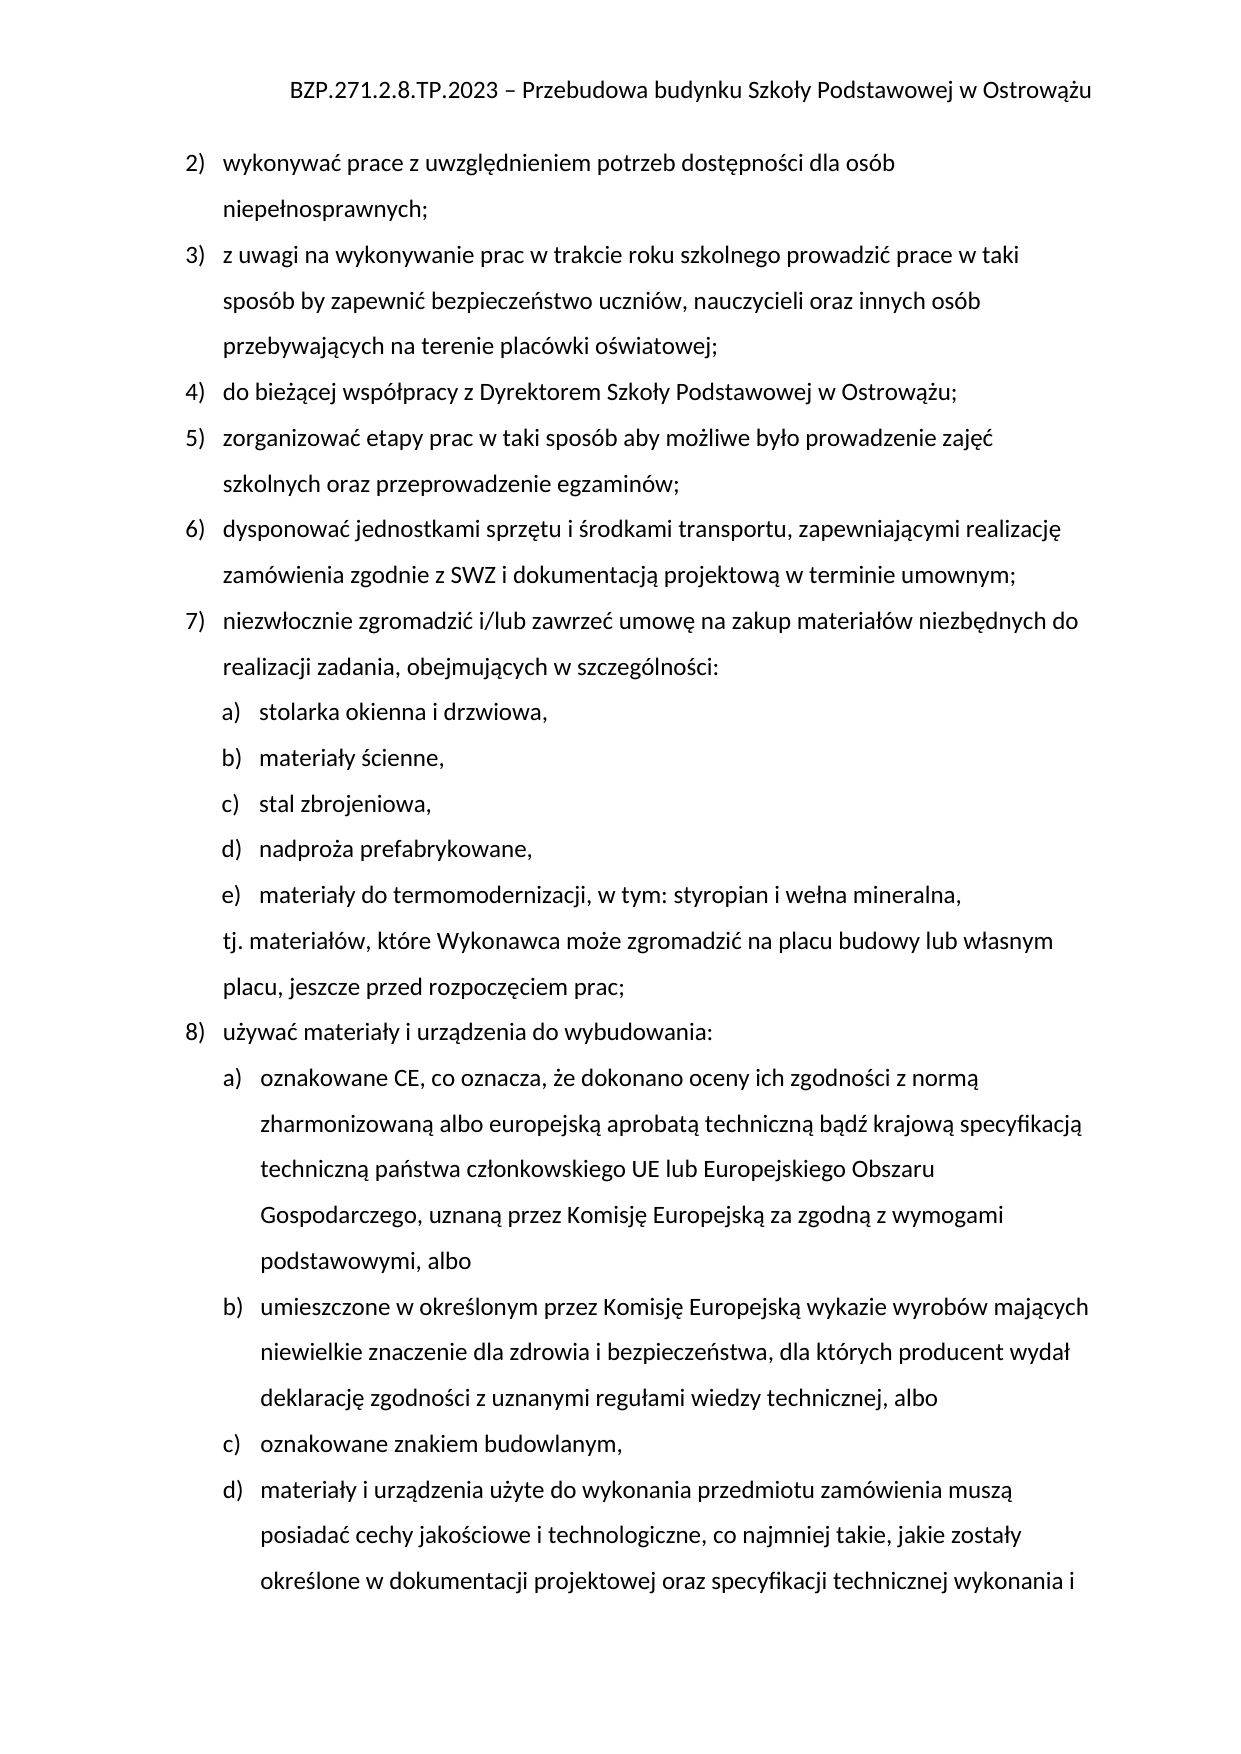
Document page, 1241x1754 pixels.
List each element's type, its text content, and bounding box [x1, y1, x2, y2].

list oznakowane CE, co oznacza, że dokonano oceny ich zgodności z normą zharmonizowaną albo europejską aprobatą techniczną bądź krajową specyfikacją techniczną państwa członkowskiego UE lub Europejskiego Obszaru Gospodarczego, uznaną przez Komisję Europejską za zgodną z wymogami podstawowymi, albo [223, 1062, 1093, 1276]
list stolarka okienna i drzwiowa, [221, 696, 1093, 727]
list nadproża prefabrykowane, [221, 833, 1093, 864]
list zorganizować etapy prac w taki sposób aby możliwe było prowadzenie zajęć szkolnych oraz przeprowadzenie egzaminów; [185, 422, 1093, 498]
list niezwłocznie zgromadzić i/lub zawrzeć umowę na zakup materiałów niezbędnych do realizacji zadania, obejmujących w szczególności: [185, 605, 1093, 681]
list materiały ścienne, [221, 742, 1093, 773]
list umieszczone w określonym przez Komisję Europejską wykazie wyrobów mających niewielkie znaczenie dla zdrowia i bezpieczeństwa, dla których producent wydał deklarację zgodności z uznanymi regułami wiedzy technicznej, albo [223, 1291, 1093, 1413]
list stal zbrojeniowa, [221, 788, 1093, 818]
list oznakowane znakiem budowlanym, [223, 1428, 1093, 1458]
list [223, 1474, 1093, 1596]
list wykonywać prace z uwzględnieniem potrzeb dostępności dla osób niepełnosprawnych; [185, 148, 1093, 224]
list z uwagi na wykonywanie prac w trakcie roku szkolnego prowadzić prace w taki sposób by zapewnić bezpieczeństwo uczniów, nauczycieli oraz innych osób przebywających na terenie placówki oświatowej; [185, 239, 1093, 361]
list do bieżącej współpracy z Dyrektorem Szkoły Podstawowej w Ostrowążu; [185, 376, 1093, 407]
list materiały do termomodernizacji, w tym: styropian i wełna mineralna, [221, 879, 1093, 910]
list dysponować jednostkami sprzętu i środkami transportu, zapewniającymi realizację zamówienia zgodnie z SWZ i dokumentacją projektową w terminie umownym; [185, 513, 1093, 590]
list tj. materiałów, które Wykonawca może zgromadzić na placu budowy lub własnym placu, jeszcze przed rozpoczęciem prac; [223, 925, 1093, 1001]
list używać materiały i urządzenia do wybudowania: [185, 1016, 1093, 1047]
